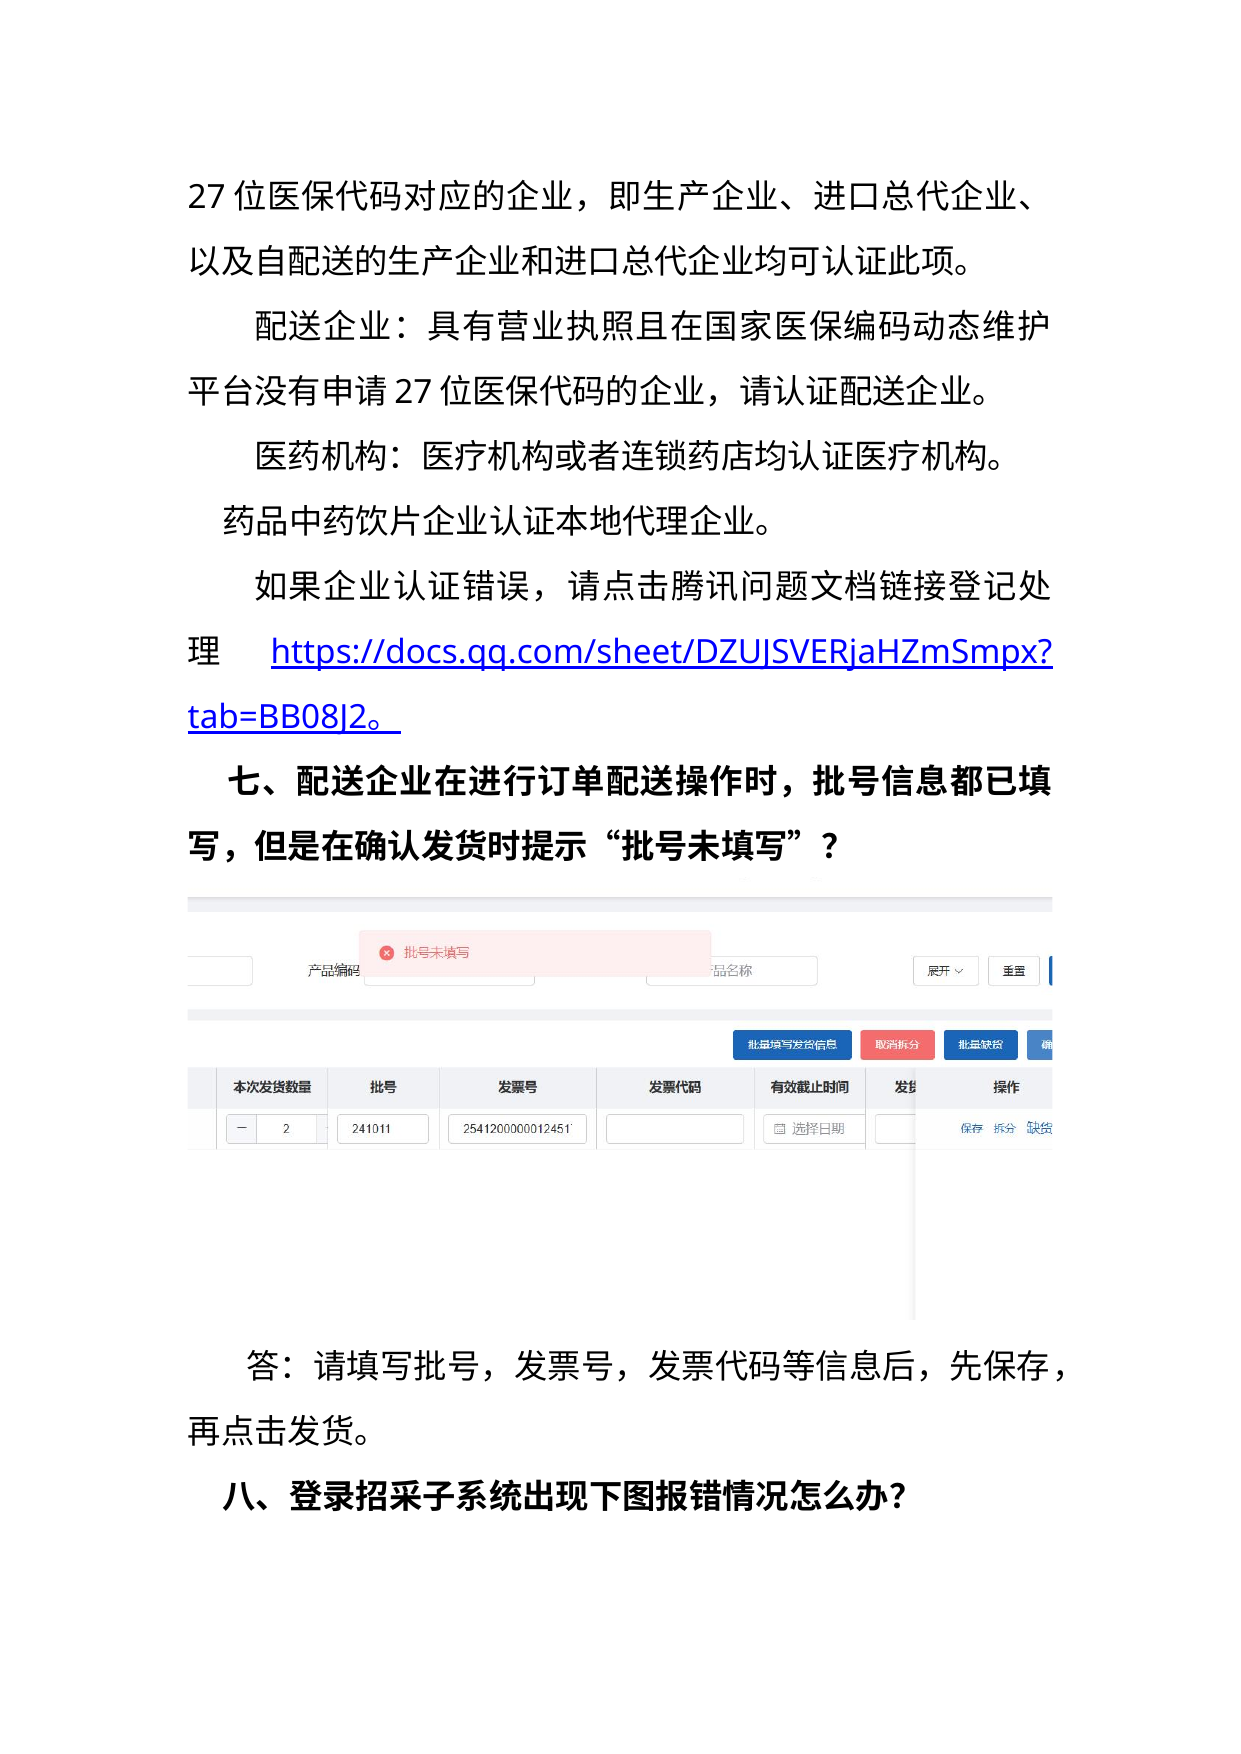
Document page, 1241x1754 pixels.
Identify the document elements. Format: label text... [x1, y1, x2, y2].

list 七、配送企业在进行订单配送操作时，批号信息都已填写，但是在确认发货时提示“批号未填写”？ [187, 747, 1053, 877]
list 配送企业：具有营业执照且在国家医保编码动态维护平台没有申请27位医保代码的企业，请认证配送企业。 [187, 292, 1053, 422]
list 医药机构：医疗机构或者连锁药店均认证医疗机构。 [187, 422, 1053, 487]
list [187, 162, 1053, 292]
list 如果企业认证错误，请点击腾讯问题文档链接登记处理 https://docs.qq.com/sheet/DZUJSVERjaHZmSmpx?tab=BB08J2。 [187, 552, 1053, 747]
list 答：请填写批号，发票号，发票代码等信息后，先保存，再点击发货。 [187, 1332, 1053, 1462]
list 药品中药饮片企业认证本地代理企业。 [187, 487, 1053, 552]
picture [187, 877, 1053, 1320]
list 八、登录招采子系统出现下图报错情况怎么办？ [187, 1462, 1053, 1527]
